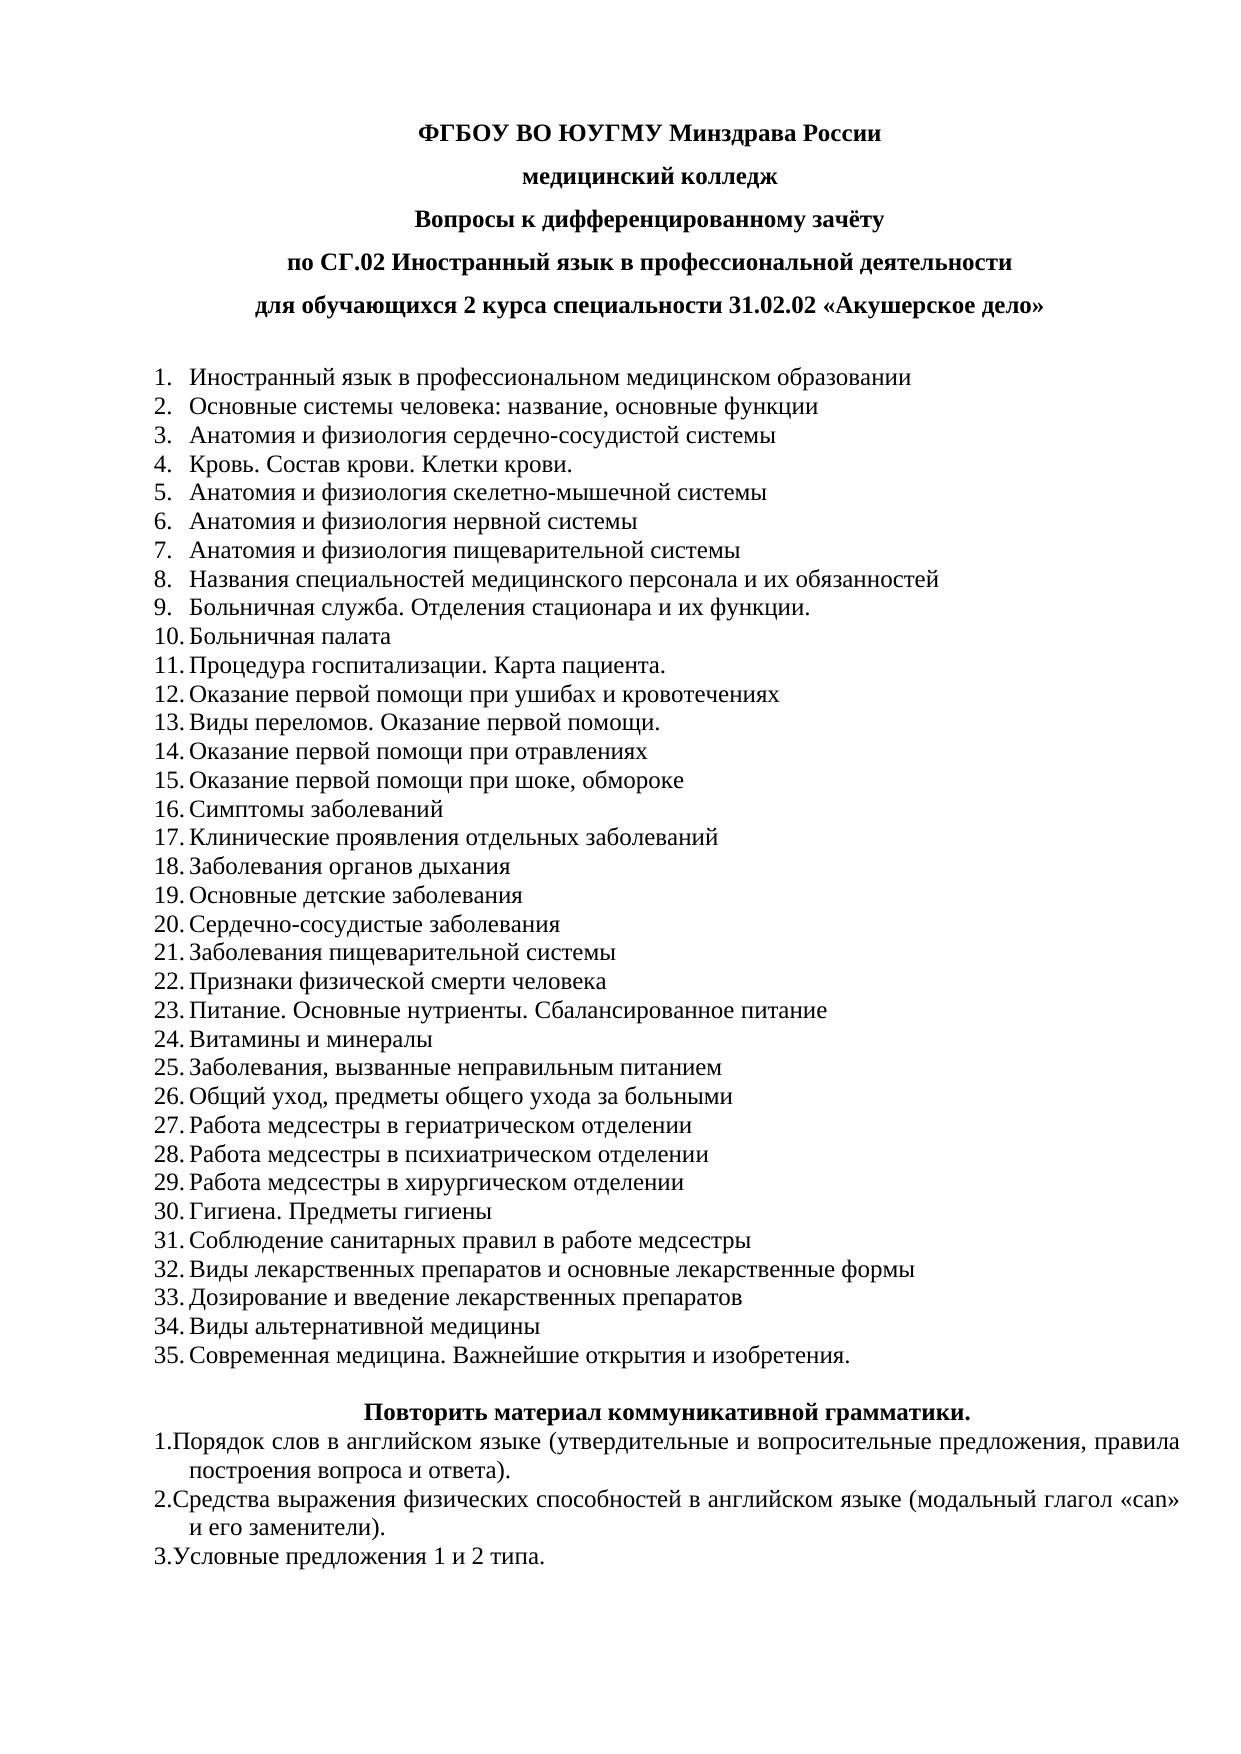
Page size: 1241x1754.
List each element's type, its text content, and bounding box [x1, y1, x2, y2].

text 15. Оказание первой помощи при шоке, обмороке [153, 765, 1181, 794]
text 18. Заболевания органов дыхания [153, 851, 1181, 880]
text Повторить материал коммуникативной грамматики. [153, 1397, 1181, 1426]
text 29. Работа медсестры в хирургическом отделении [153, 1167, 1181, 1196]
text 35. Современная медицина. Важнейшие открытия и изобретения. [153, 1340, 1181, 1369]
text 12. Оказание первой помощи при ушибах и кровотечениях [153, 679, 1181, 707]
text 27. Работа медсестры в гериатрическом отделении [153, 1110, 1181, 1139]
text 21. Заболевания пищеварительной системы [153, 937, 1181, 966]
text 24. Витамины и минералы [153, 1024, 1181, 1052]
text 26. Общий уход, предметы общего ухода за больными [153, 1081, 1181, 1110]
text 10. Больничная палата [153, 621, 1181, 650]
text 8. Названия специальностей медицинского персонала и их обязанностей [153, 564, 1181, 592]
text 4. Кровь. Состав крови. Клетки крови. [153, 449, 1181, 477]
text 22. Признаки физической смерти человека [153, 966, 1181, 995]
text для обучающихся 2 курса специальности 31.02.02 «Акушерское дело» [118, 291, 1181, 319]
text 17. Клинические проявления отдельных заболеваний [153, 822, 1181, 851]
text 6. Анатомия и физиология нервной системы [153, 506, 1181, 535]
text по СГ.02 Иностранный язык в профессиональной деятельности [118, 247, 1181, 276]
text 2. Основные системы человека: название, основные функции [153, 391, 1181, 420]
text 34. Виды альтернативной медицины [153, 1311, 1181, 1340]
text 19. Основные детские заболевания [153, 880, 1181, 909]
text 20. Сердечно-сосудистые заболевания [153, 909, 1181, 937]
text 7. Анатомия и физиология пищеварительной системы [153, 535, 1181, 564]
text 3.Условные предложения 1 и 2 типа. [153, 1541, 1181, 1570]
text 31. Соблюдение санитарных правил в работе медсестры [153, 1225, 1181, 1254]
text 23. Питание. Основные нутриенты. Сбалансированное питание [153, 995, 1181, 1024]
text 33. Дозирование и введение лекарственных препаратов [153, 1282, 1181, 1311]
text 32. Виды лекарственных препаратов и основные лекарственные формы [153, 1254, 1181, 1282]
text ФГБОУ ВО ЮУГМУ Минздрава России [118, 118, 1181, 147]
text 13. Виды переломов. Оказание первой помощи. [153, 707, 1181, 736]
text 2.Средства выражения физических способностей в английском языке (модальный глагол «can» и его заменители). [153, 1484, 1181, 1541]
text 30. Гигиена. Предметы гигиены [153, 1196, 1181, 1225]
text 5. Анатомия и физиология скелетно-мышечной системы [153, 477, 1181, 506]
text Вопросы к дифференцированному зачёту [118, 204, 1181, 233]
text 9. Больничная служба. Отделения стационара и их функции. [153, 592, 1181, 621]
text 25. Заболевания, вызванные неправильным питанием [153, 1052, 1181, 1081]
text 11. Процедура госпитализации. Карта пациента. [153, 650, 1181, 679]
text 16. Симптомы заболеваний [153, 794, 1181, 822]
text 1.Порядок слов в английском языке (утвердительные и вопросительные предложения, правила построения вопроса и ответа). [153, 1426, 1181, 1484]
text 28. Работа медсестры в психиатрическом отделении [153, 1139, 1181, 1167]
text 14. Оказание первой помощи при отравлениях [153, 736, 1181, 765]
text 3. Анатомия и физиология сердечно-сосудистой системы [153, 420, 1181, 449]
text 1. Иностранный язык в профессиональном медицинском образовании [153, 362, 1181, 391]
text медицинский колледж [118, 161, 1181, 190]
